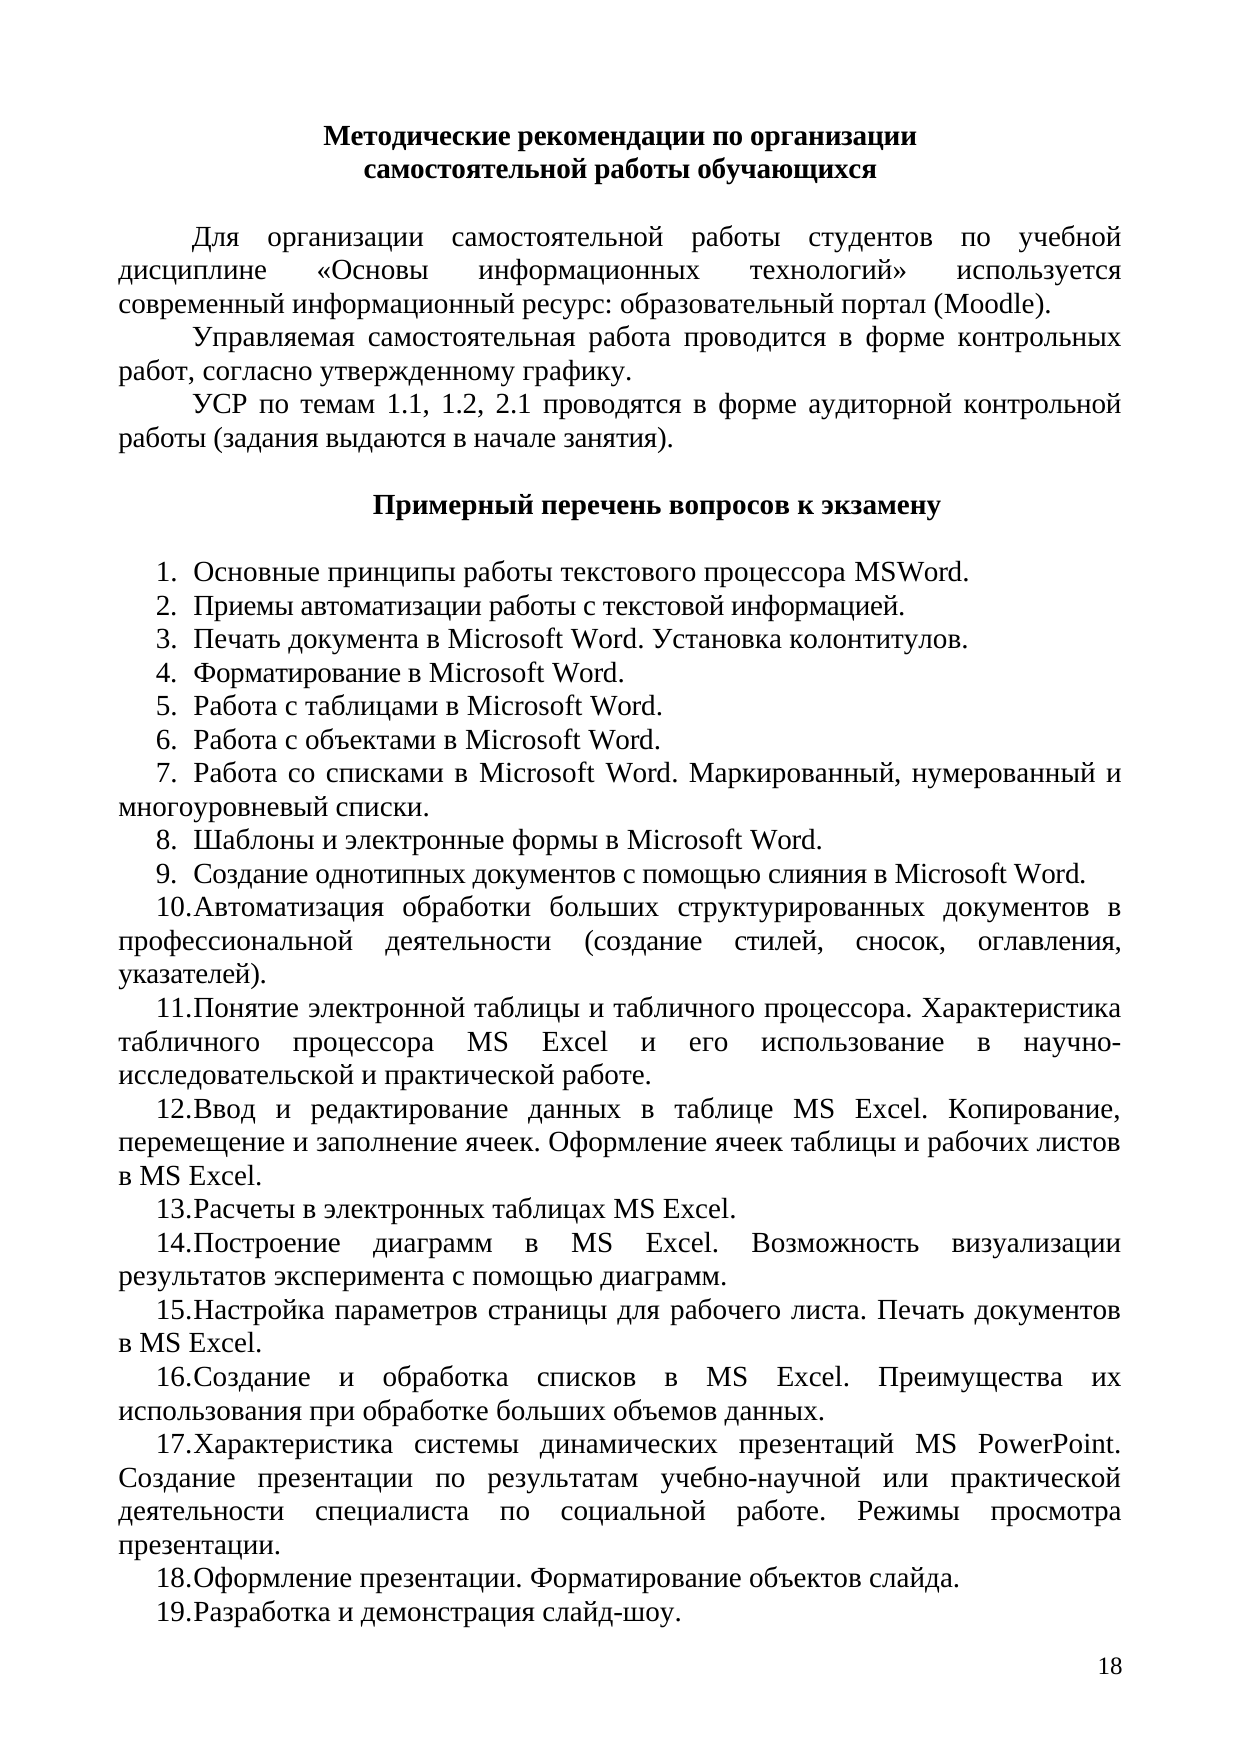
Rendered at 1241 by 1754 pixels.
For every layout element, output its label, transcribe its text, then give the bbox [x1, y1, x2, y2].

text самостоятельной работы обучающихся [118, 152, 1122, 185]
list Работа с таблицами в Microsoft Word. [118, 688, 1122, 722]
list Работа с объектами в Microsoft Word. [118, 722, 1122, 755]
list Оформление презентации. Форматирование объектов слайда. [118, 1560, 1122, 1594]
list Автоматизация обработки больших структурированных документов в профессиональной деятельности (создание стилей, сносок, оглавления, указателей). [118, 889, 1122, 990]
text УСР по темам 1.1, 1.2, 2.1 проводятся в форме аудиторной контрольной работы (задания выдаются в начале занятия). [118, 386, 1122, 453]
list Построение диаграмм в MS Excel. Возможность визуализации результатов эксперимента с помощью диаграмм. [118, 1225, 1122, 1292]
list Настройка параметров страницы для рабочего листа. Печать документов в MS Excel. [118, 1292, 1122, 1359]
text Для организации самостоятельной работы студентов по учебной дисциплине «Основы информационных технологий» используется современный информационный ресурс: образовательный портал (Moodle). [118, 219, 1122, 319]
list Приемы автоматизации работы с текстовой информацией. [118, 588, 1122, 621]
list Характеристика системы динамических презентаций MS PowerPoint. Создание презентации по результатам учебно-научной или практической деятельности специалиста по социальной работе. Режимы просмотра презентации. [118, 1426, 1122, 1560]
list Форматирование в Microsoft Word. [118, 655, 1122, 688]
list Разработка и демонстрация слайд-шоу. [118, 1594, 1122, 1627]
list Печать документа в Microsoft Word. Установка колонтитулов. [118, 621, 1122, 655]
list Расчеты в электронных таблицах MS Excel. [118, 1191, 1122, 1225]
list Создание однотипных документов с помощью слияния в Microsoft Word. [118, 856, 1122, 889]
list Шаблоны и электронные формы в Microsoft Word. [118, 822, 1122, 856]
text Управляемая самостоятельная работа проводится в форме контрольных работ, согласно утвержденному графику. [118, 319, 1122, 386]
list Понятие электронной таблицы и табличного процессора. Характеристика табличного процессора MS Excel и его использование в научно-исследовательской и практической работе. [118, 990, 1122, 1091]
text Примерный перечень вопросов к экзамену [118, 487, 1122, 521]
list Работа со списками в Microsoft Word. Маркированный, нумерованный и многоуровневый списки. [118, 755, 1122, 822]
list Основные принципы работы текстового процессора MSWord. [118, 554, 1122, 588]
list Ввод и редактирование данных в таблице MS Excel. Копирование, перемещение и заполнение ячеек. Оформление ячеек таблицы и рабочих листов в MS Excel. [118, 1091, 1122, 1191]
list Создание и обработка списков в MS Excel. Преимущества их использования при обработке больших объемов данных. [118, 1359, 1122, 1426]
text Методические рекомендации по организации [118, 118, 1122, 152]
